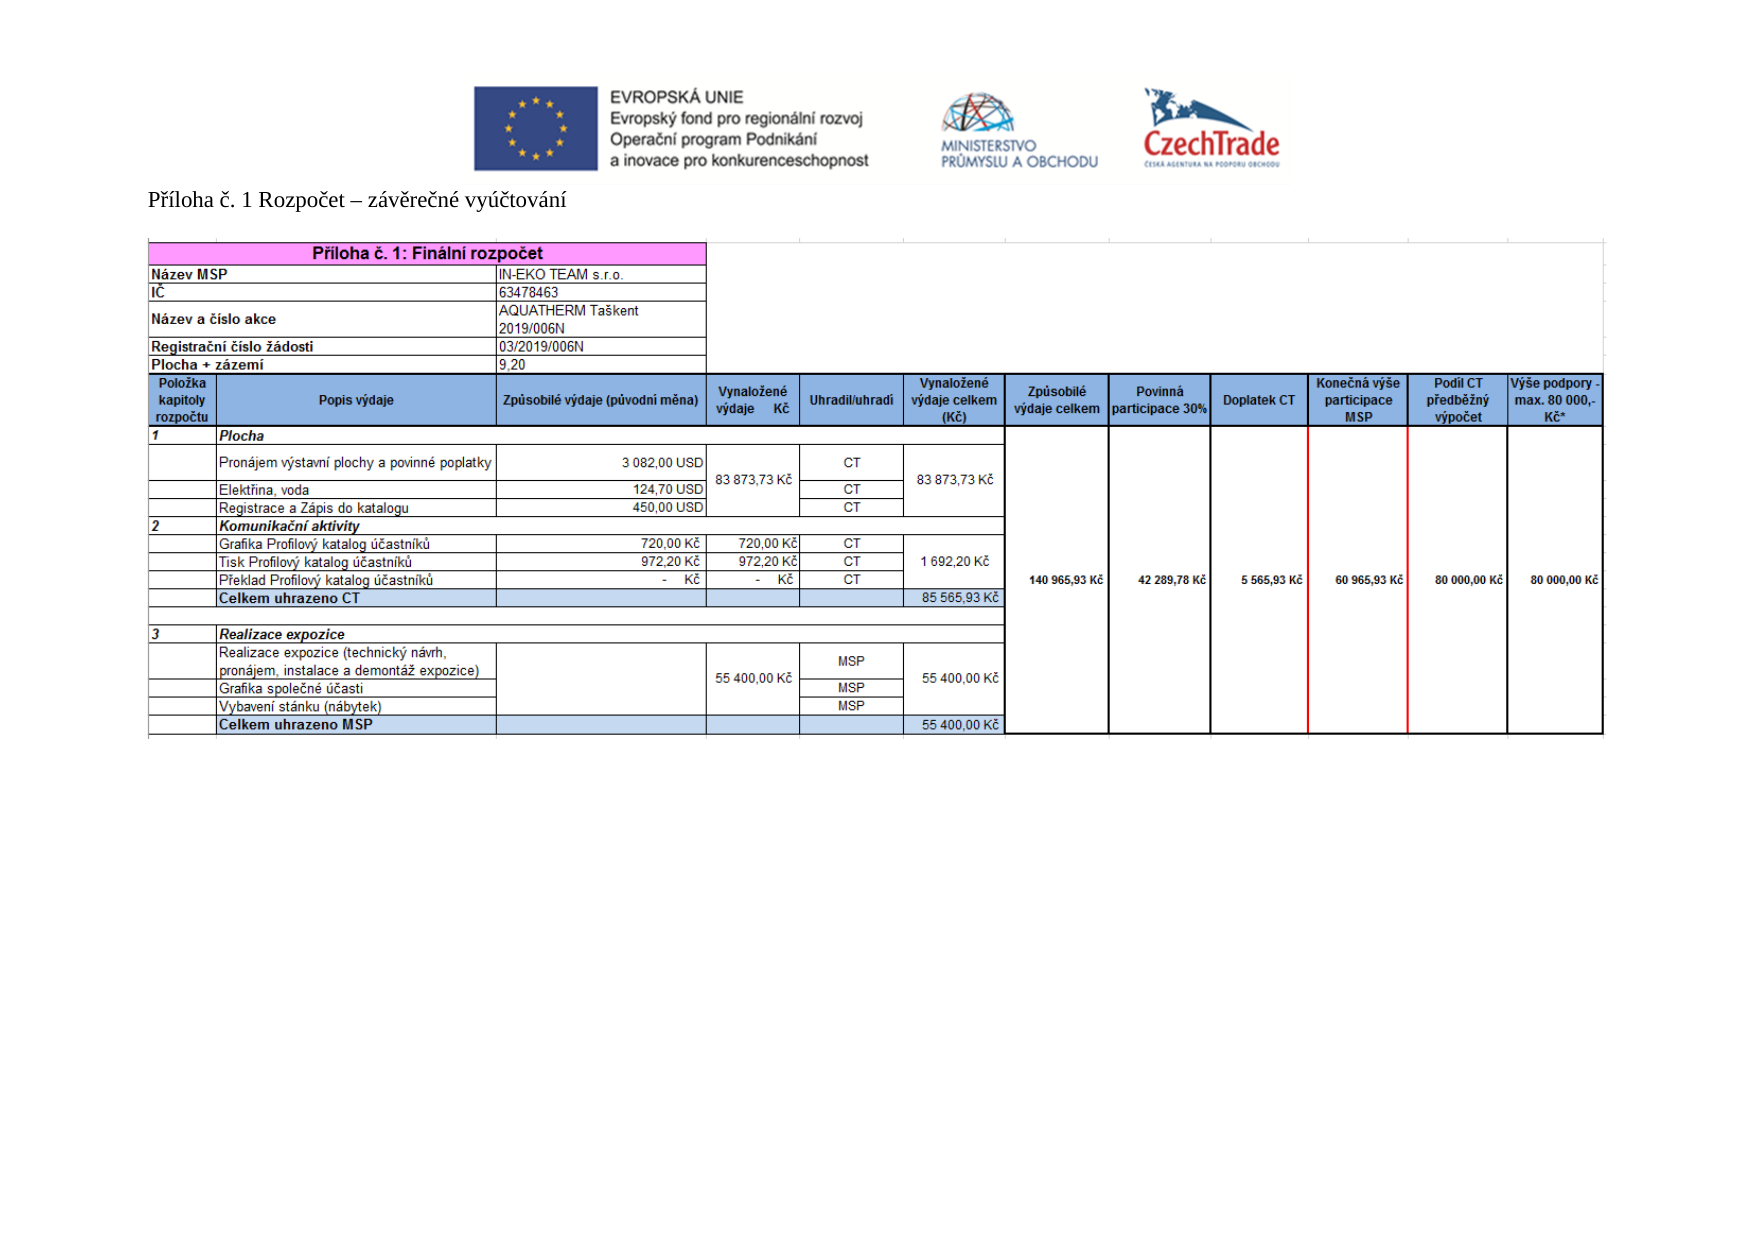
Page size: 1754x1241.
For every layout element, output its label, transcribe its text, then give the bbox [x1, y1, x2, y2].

picture [147, 238, 1607, 739]
picture [462, 73, 1292, 186]
text Příloha č. 1 Rozpočet – závěrečné vyúčtování [148, 186, 1606, 212]
